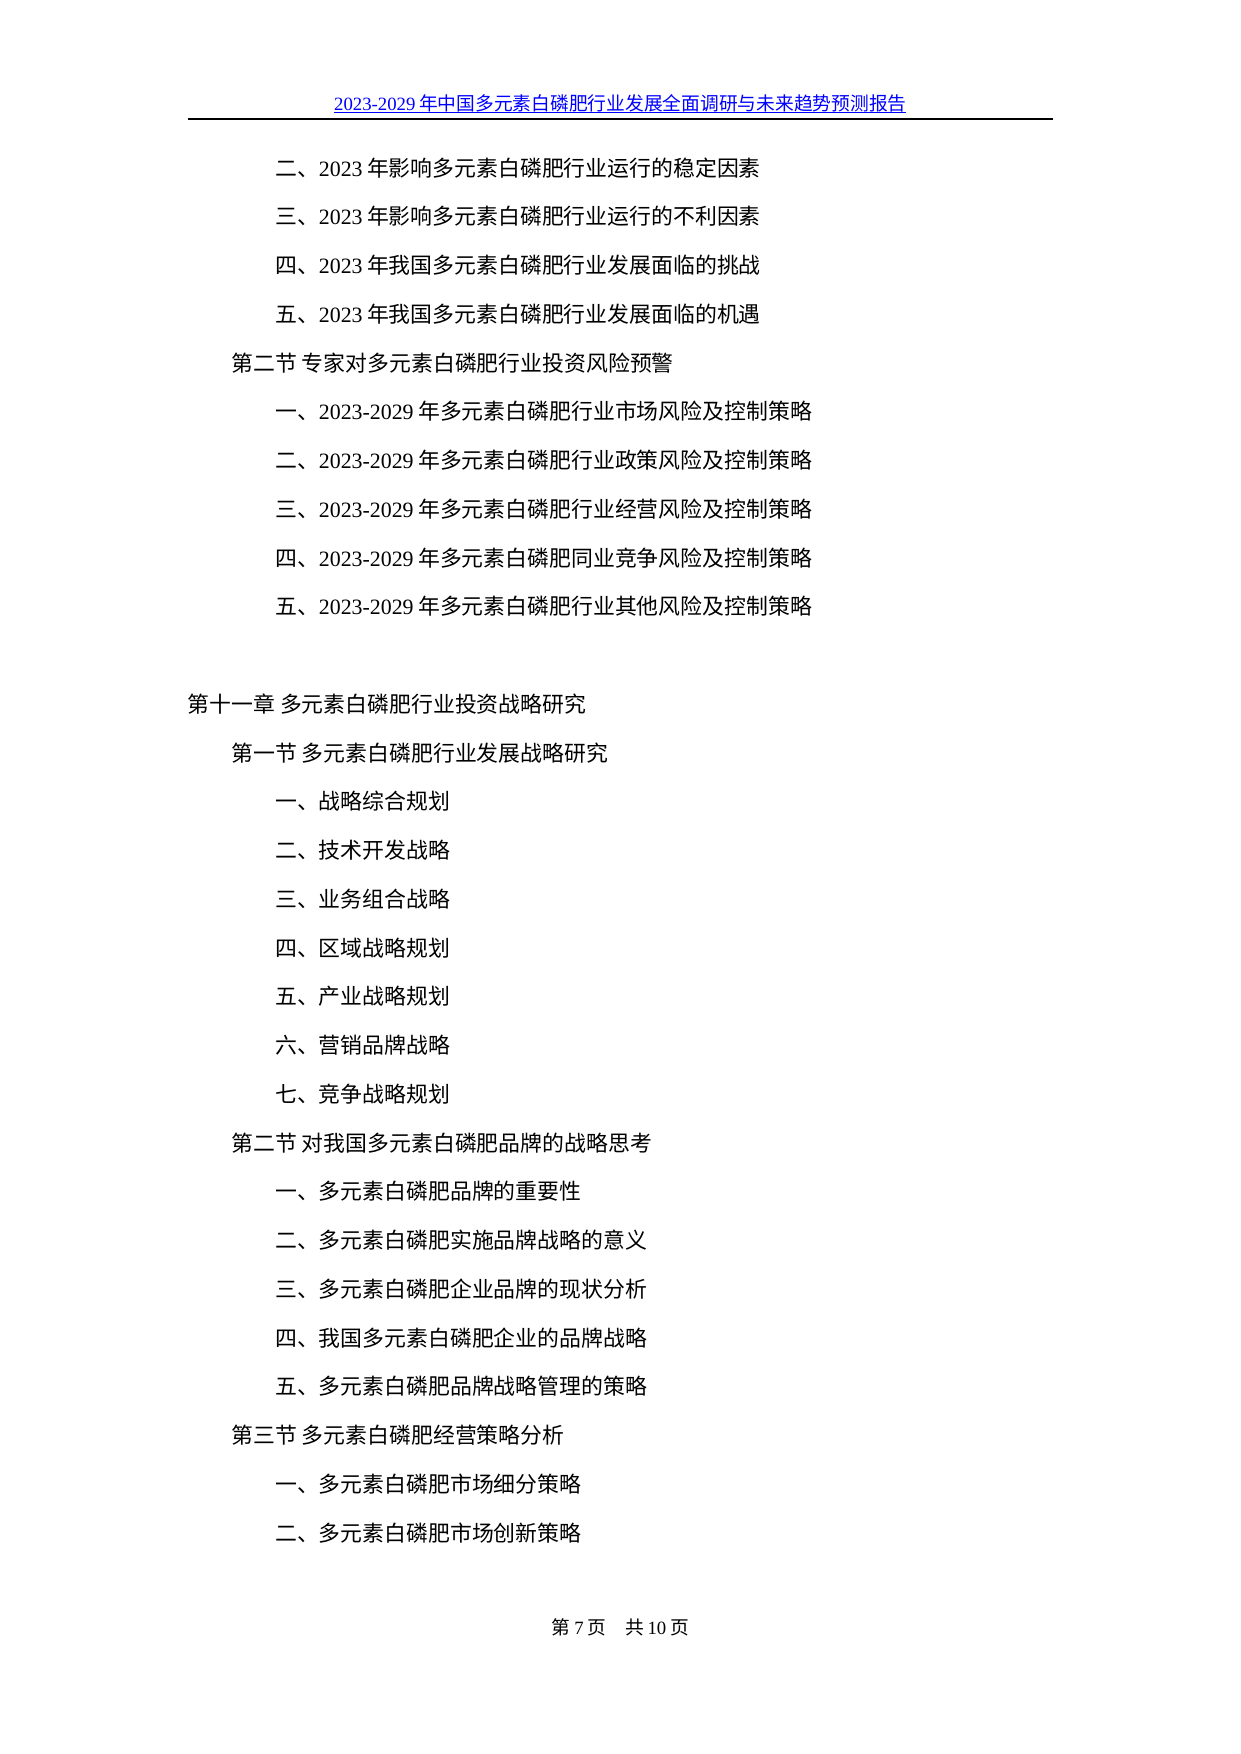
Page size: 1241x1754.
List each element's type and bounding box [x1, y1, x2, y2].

text [187, 150, 1053, 1548]
